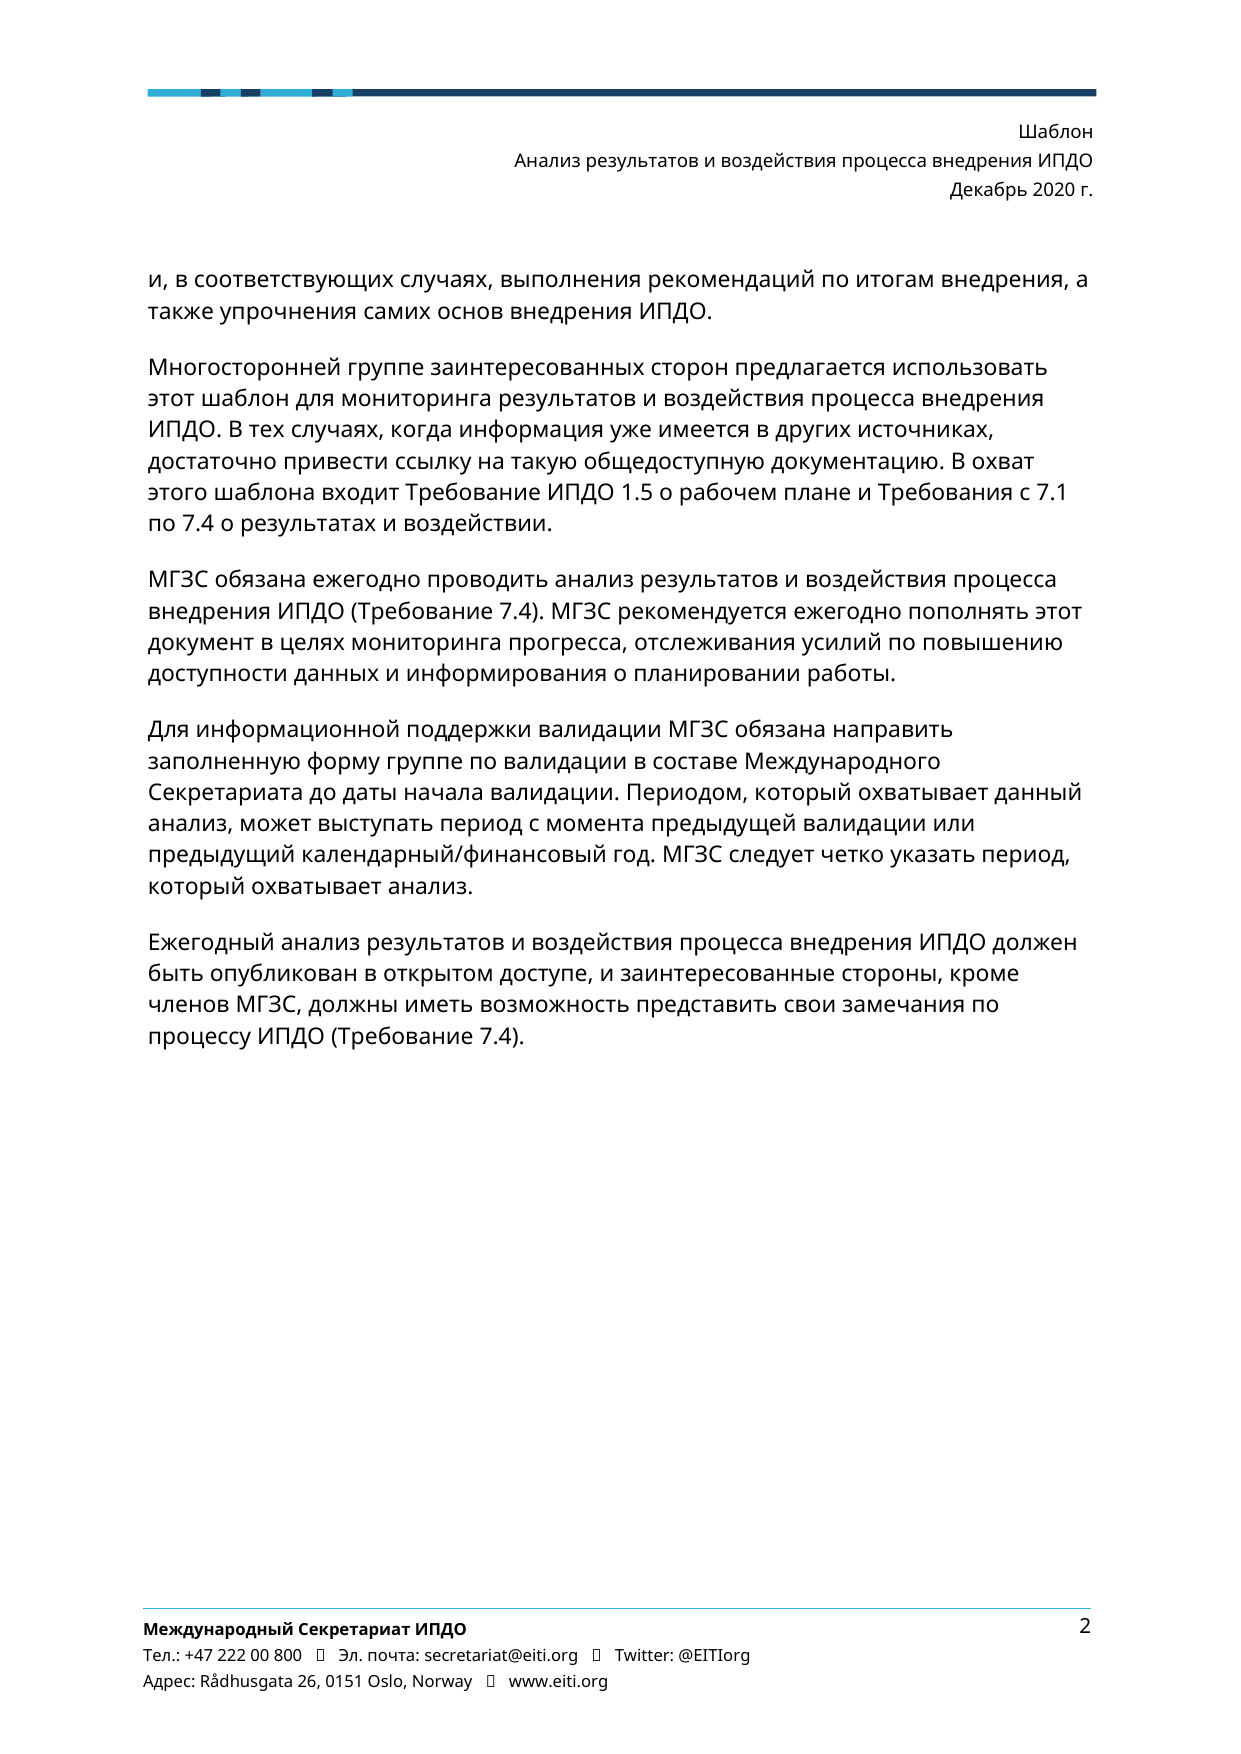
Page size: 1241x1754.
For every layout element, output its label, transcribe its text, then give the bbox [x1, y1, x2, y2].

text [148, 263, 1093, 326]
text МГЗС обязана ежегодно проводить анализ результатов и воздействия процесса внедрения ИПДО (Требование 7.4). МГЗС рекомендуется ежегодно пополнять этот документ в целях мониторинга прогресса, отслеживания усилий по повышению доступности данных и информирования о планировании работы. [148, 563, 1093, 688]
text Ежегодный анализ результатов и воздействия процесса внедрения ИПДО должен быть опубликован в открытом доступе, и заинтересованные стороны, кроме членов МГЗС, должны иметь возможность представить свои замечания по процессу ИПДО (Требование 7.4). [148, 926, 1093, 1051]
text Для информационной поддержки валидации МГЗС обязана направить заполненную форму группе по валидации в составе Международного Секретариата до даты начала валидации. Периодом, который охватывает данный анализ, может выступать период с момента предыдущей валидации или предыдущий календарный/финансовый год. МГЗС следует четко указать период, который охватывает анализ. [148, 713, 1093, 901]
text Многосторонней группе заинтересованных сторон предлагается использовать этот шаблон для мониторинга результатов и воздействия процесса внедрения ИПДО. В тех случаях, когда информация уже имеется в других источниках, достаточно привести ссылку на такую общедоступную документацию. В охват этого шаблона входит Требование ИПДО 1.5 о рабочем плане и Требования с 7.1 по 7.4 о результатах и воздействии. [148, 351, 1093, 538]
